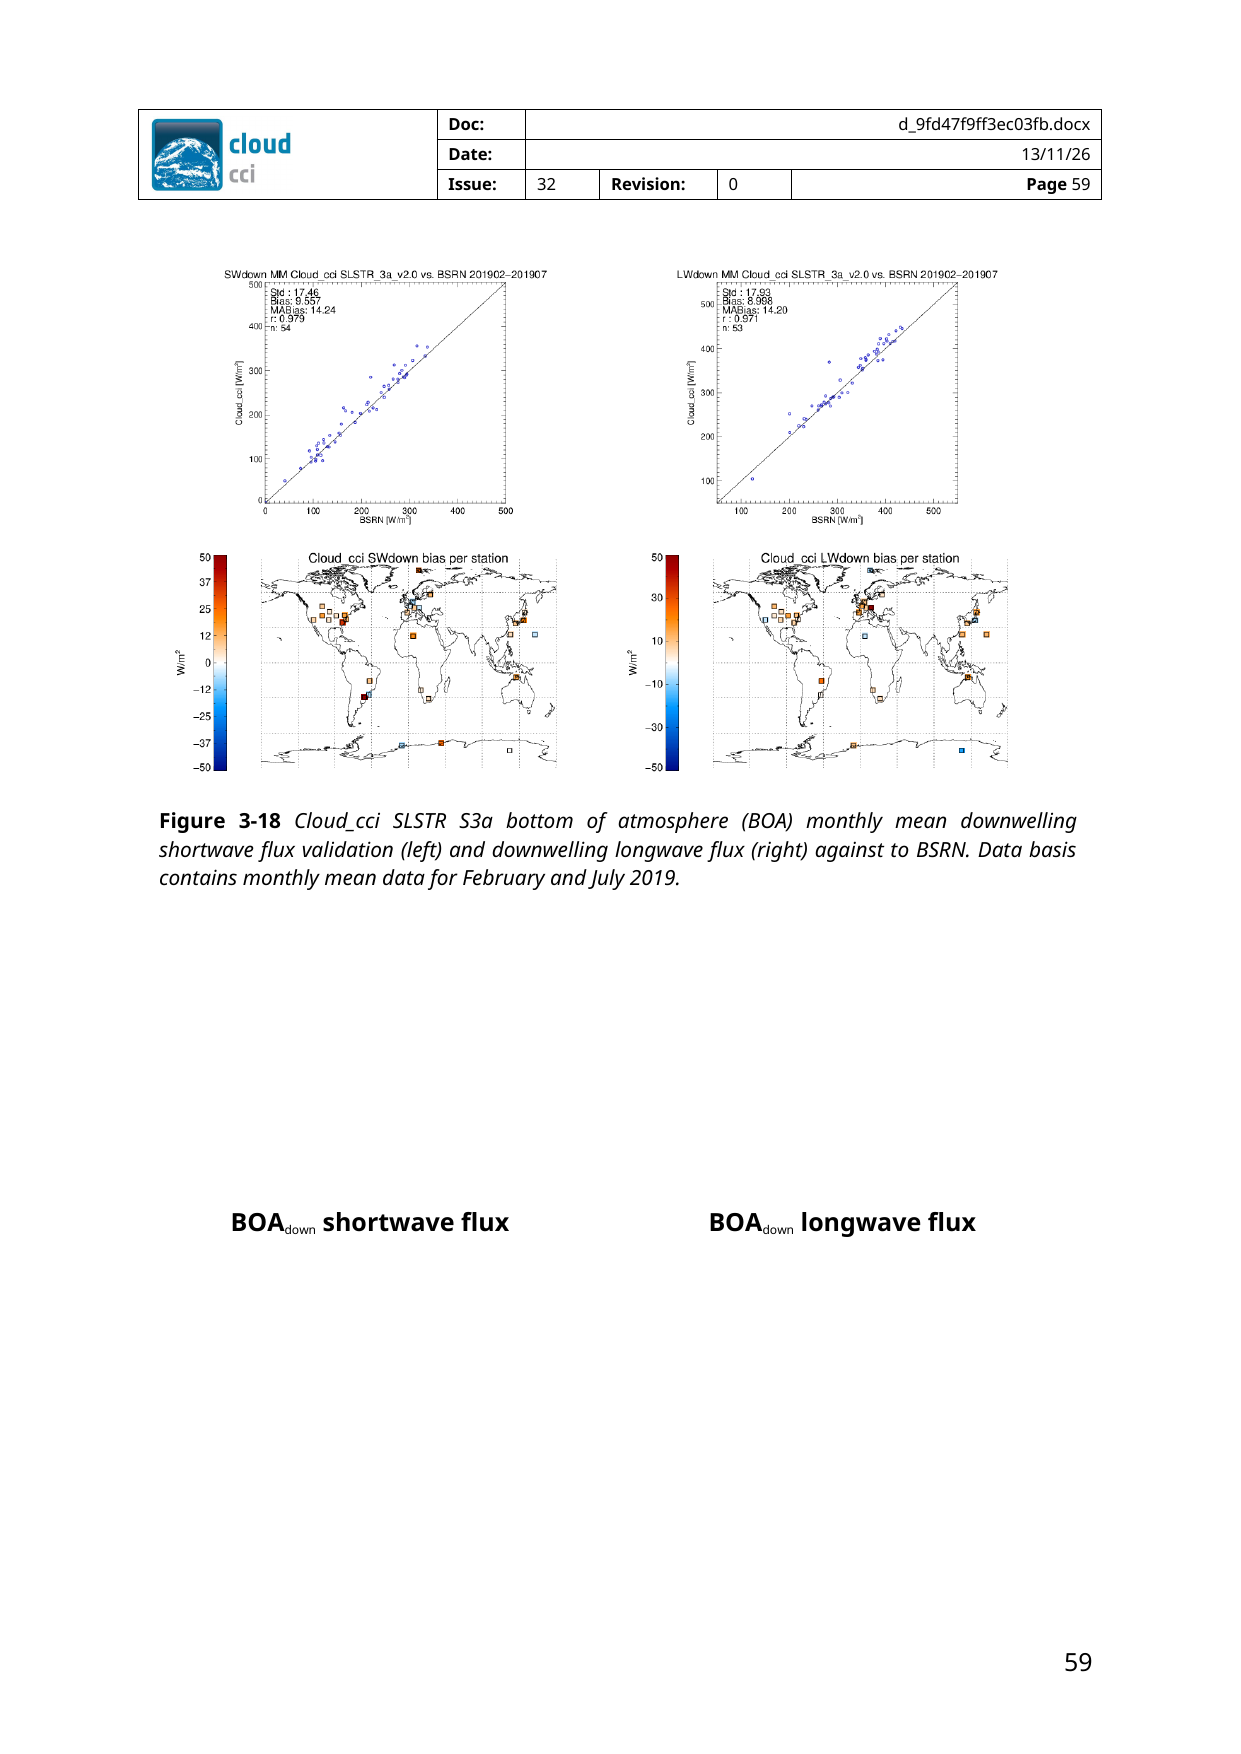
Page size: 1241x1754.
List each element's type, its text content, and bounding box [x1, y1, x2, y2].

table_header BOAdown shortwave flux [148, 1205, 592, 1252]
table_header BOAdown longwave flux [592, 1205, 1092, 1252]
table_cell [599, 268, 1092, 806]
picture [610, 268, 1031, 794]
picture [158, 268, 588, 794]
table_cell [148, 268, 599, 806]
picture [149, 116, 293, 194]
table_cell Figure 3-18 Cloud_cci SLSTR S3a bottom of atmosphere (BOA) monthly mean downwelling shortwave flux validation (left) and downwelling longwave flux (right) against to BSRN. Data basis contains monthly mean data for February and July 2019. [148, 806, 1092, 904]
